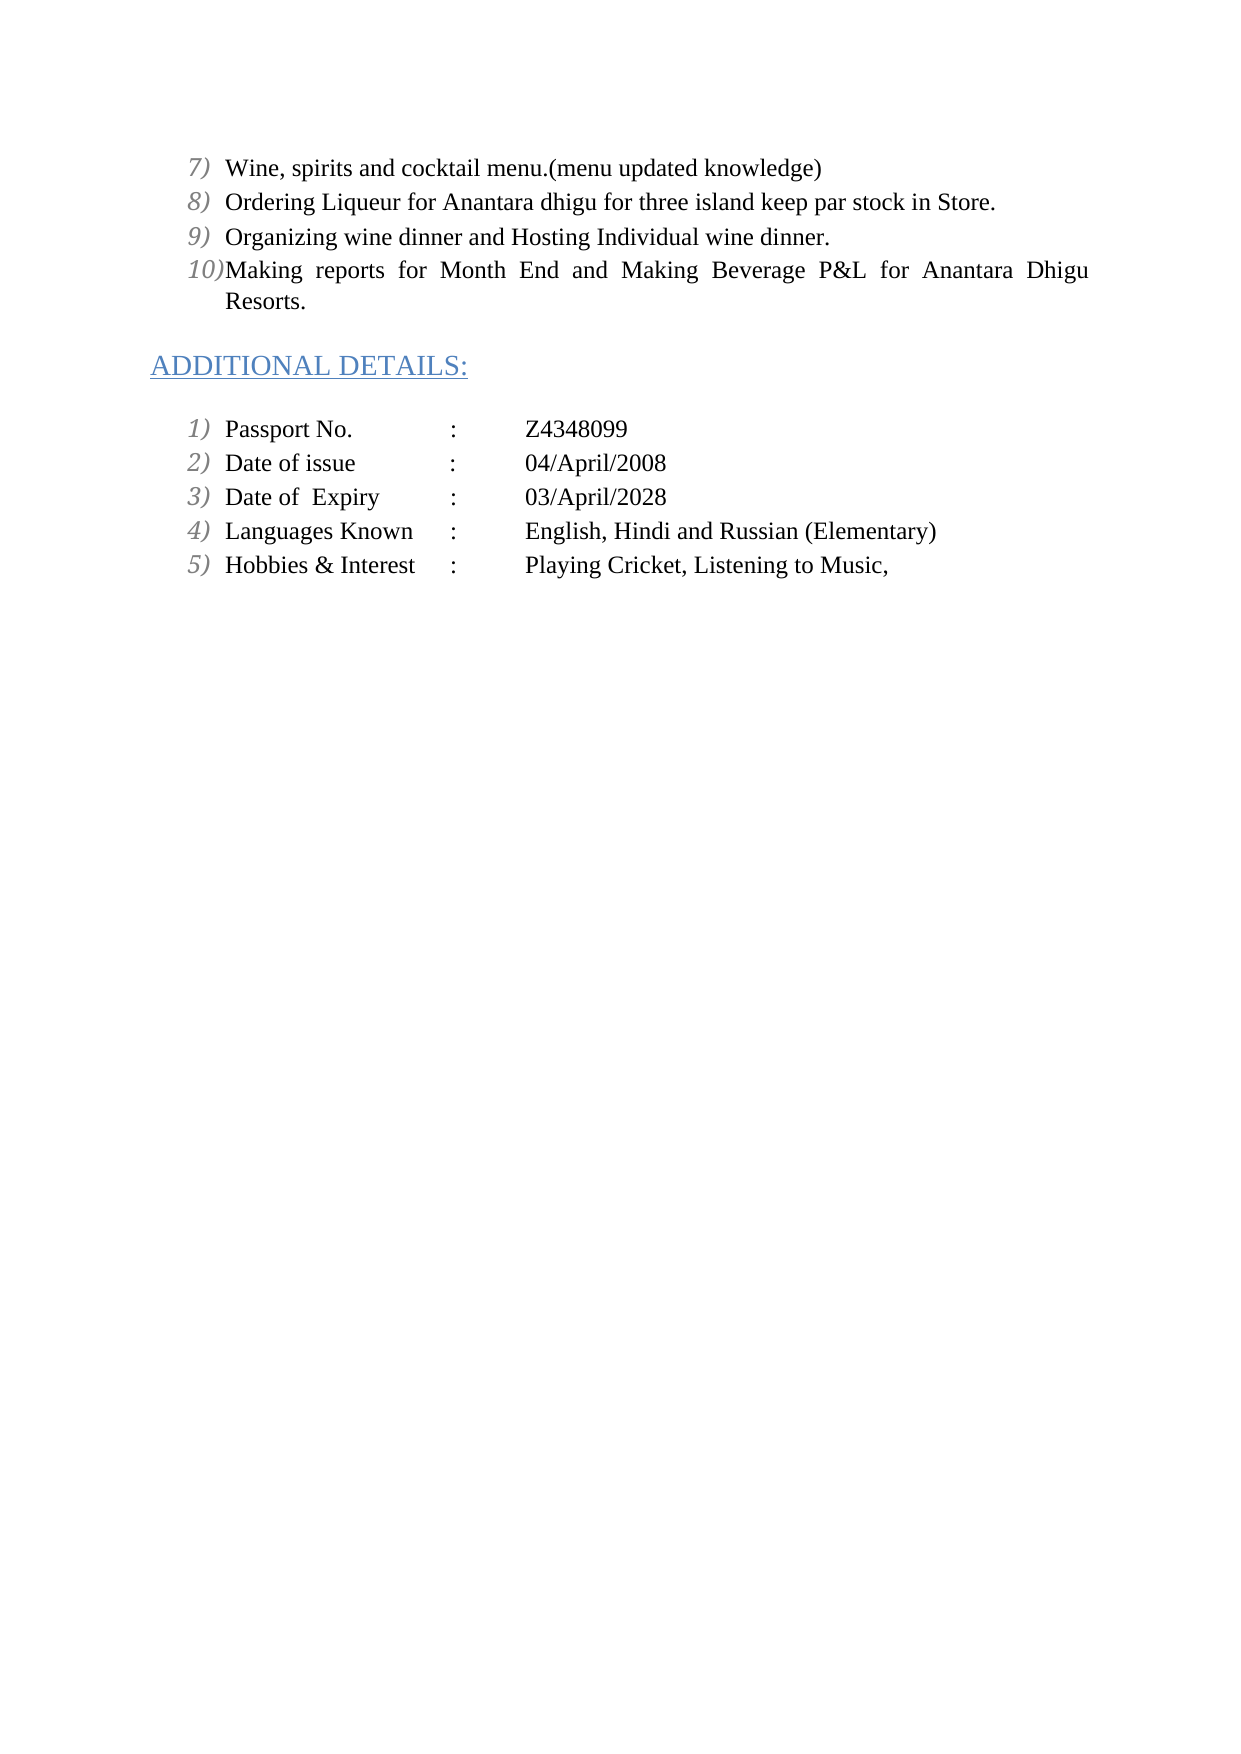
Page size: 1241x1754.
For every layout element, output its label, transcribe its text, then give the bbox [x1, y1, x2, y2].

list Date of issue : 04/April/2008 [187, 445, 1090, 479]
list Wine, spirits and cocktail menu.(menu updated knowledge) [187, 150, 1090, 184]
list Ordering Liqueur for Anantara dhigu for three island keep par stock in Store. [187, 184, 1090, 218]
list Making reports for Month End and Making Beverage P&L for Anantara Dhigu Resorts. [187, 252, 1090, 315]
list Passport No. : Z4348099 [187, 411, 1090, 445]
list Hobbies & Interest : Playing Cricket, Listening to Music, [187, 547, 1090, 581]
list Date of Expiry : 03/April/2028 [187, 479, 1090, 513]
list Organizing wine dinner and Hosting Individual wine dinner. [187, 218, 1090, 252]
list Languages Known : English, Hindi and Russian (Elementary) [187, 513, 1090, 547]
text ADDITIONAL DETAILS: [150, 348, 1090, 382]
